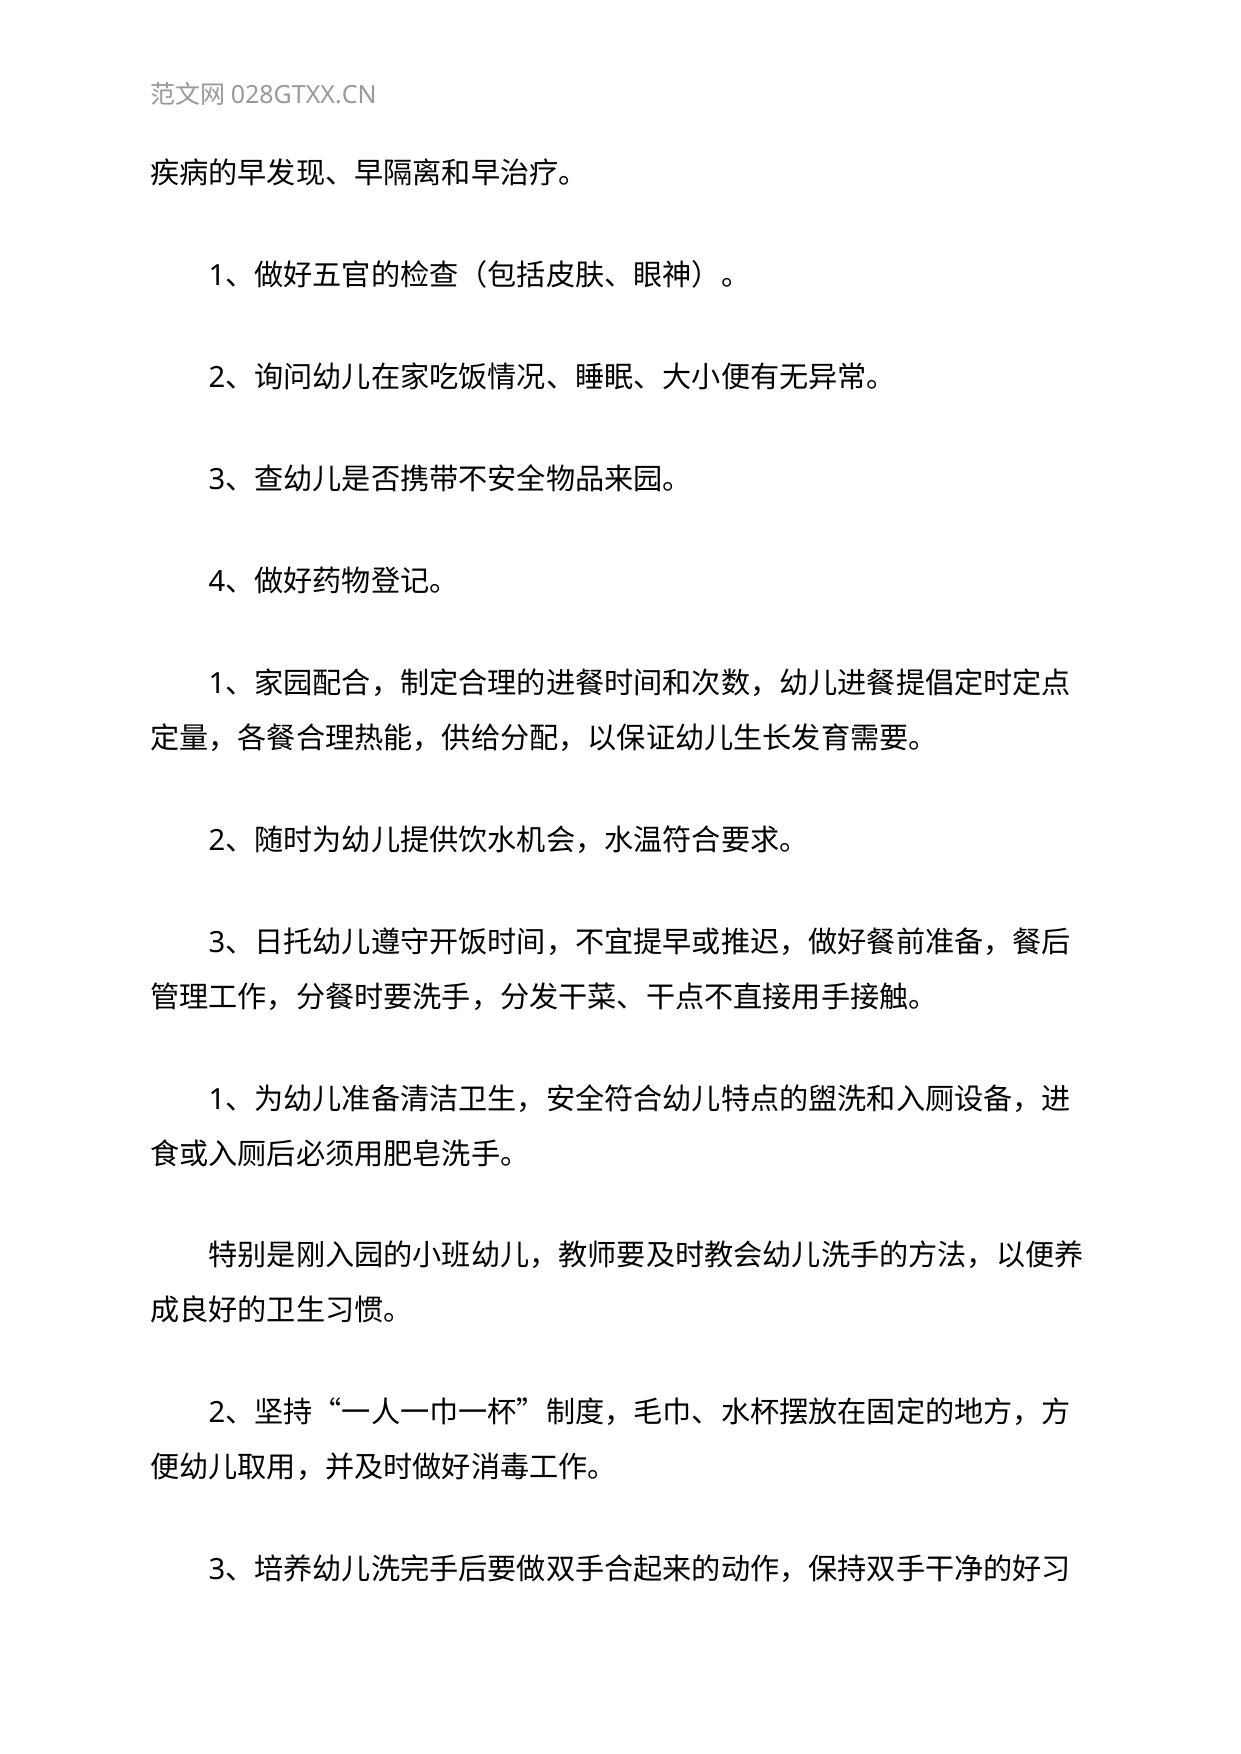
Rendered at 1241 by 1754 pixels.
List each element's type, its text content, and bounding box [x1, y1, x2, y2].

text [150, 150, 1090, 192]
text 1、为幼儿准备清洁卫生，安全符合幼儿特点的盥洗和入厕设备，进食或入厕后必须用肥皂洗手。 [150, 1075, 1090, 1172]
text 1、做好五官的检查（包括皮肤、眼神）。 [150, 252, 1090, 294]
text 2、询问幼儿在家吃饭情况、睡眠、大小便有无异常。 [150, 354, 1090, 396]
text 3、查幼儿是否携带不安全物品来园。 [150, 456, 1090, 498]
text 3、日托幼儿遵守开饭时间，不宜提早或推迟，做好餐前准备，餐后管理工作，分餐时要洗手，分发干菜、干点不直接用手接触。 [150, 918, 1090, 1016]
text 2、随时为幼儿提供饮水机会，水温符合要求。 [150, 816, 1090, 859]
text 1、家园配合，制定合理的进餐时间和次数，幼儿进餐提倡定时定点定量，各餐合理热能，供给分配，以保证幼儿生长发育需要。 [150, 660, 1090, 757]
text 4、做好药物登记。 [150, 558, 1090, 600]
text 2、坚持“一人一巾一杯”制度，毛巾、水杯摆放在固定的地方，方便幼儿取用，并及时做好消毒工作。 [150, 1389, 1090, 1486]
text 特别是刚入园的小班幼儿，教师要及时教会幼儿洗手的方法，以便养成良好的卫生习惯。 [150, 1232, 1090, 1329]
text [150, 1545, 1090, 1588]
